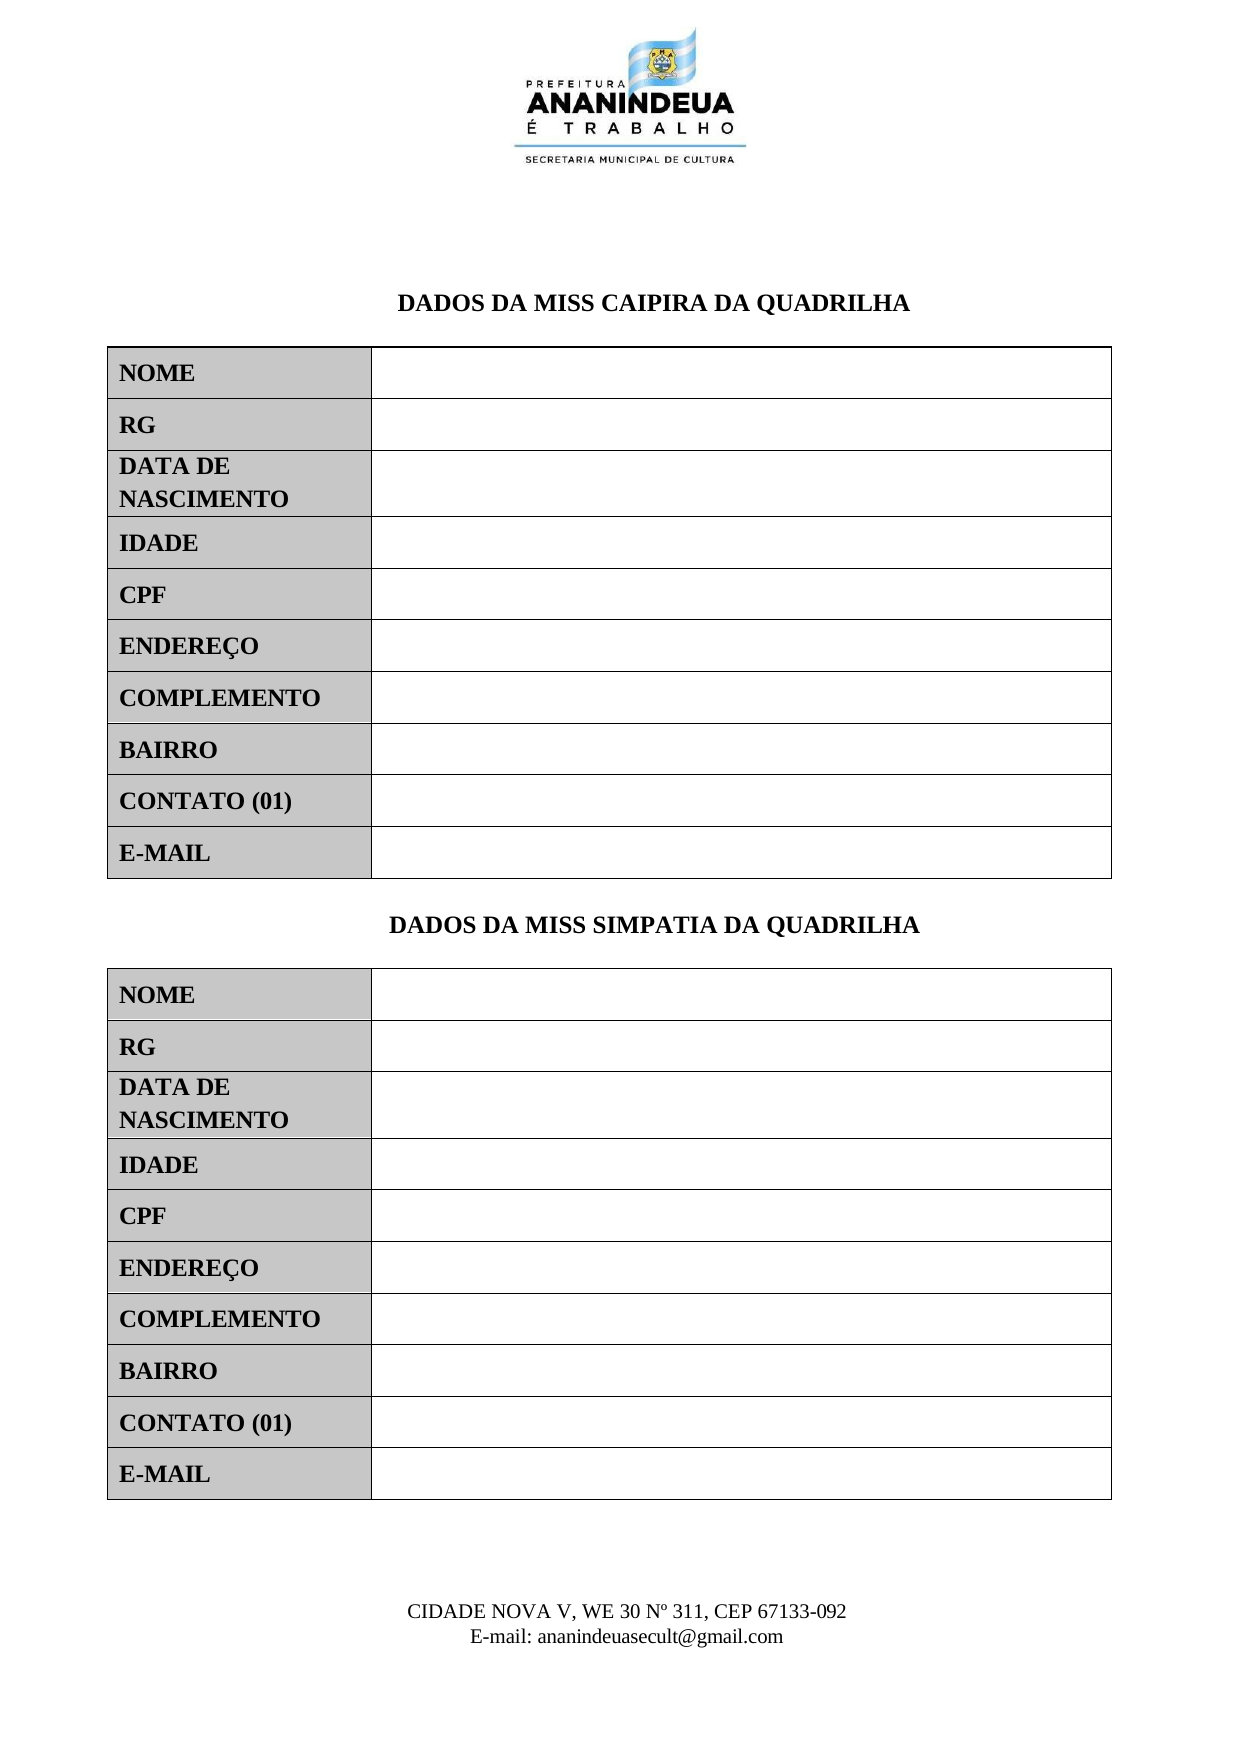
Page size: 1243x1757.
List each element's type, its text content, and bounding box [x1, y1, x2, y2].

table_cell [372, 1139, 1111, 1189]
table_cell [372, 620, 1111, 671]
table_cell [372, 451, 1111, 516]
table_cell IDADE [108, 517, 371, 568]
table_cell DATA DE NASCIMENTO [108, 451, 371, 516]
table_cell [372, 672, 1111, 722]
table_cell [372, 1242, 1111, 1292]
table_cell RG [108, 399, 371, 450]
table_cell [372, 827, 1111, 878]
text DADOS DA MISS SIMPATIA DA QUADRILHA [389, 910, 1125, 938]
table_cell [372, 1345, 1111, 1396]
table_cell COMPLEMENTO [108, 1294, 371, 1344]
table_cell [372, 1190, 1111, 1241]
table_cell [372, 517, 1111, 568]
table_cell CONTATO (01) [108, 775, 371, 826]
table_cell [372, 1294, 1111, 1344]
table_cell [372, 1021, 1111, 1071]
table_cell [372, 569, 1111, 619]
table_cell ENDEREÇO [108, 620, 371, 671]
table_cell BAIRRO [108, 724, 371, 774]
table_header NOME [108, 348, 371, 398]
table_cell E-MAIL [108, 827, 371, 878]
table_cell CONTATO (01) [108, 1397, 371, 1447]
table_cell [372, 1397, 1111, 1447]
table_cell [372, 1448, 1111, 1499]
table_cell CPF [108, 1190, 371, 1241]
table_cell COMPLEMENTO [108, 672, 371, 722]
table_cell [372, 724, 1111, 774]
table_cell [372, 399, 1111, 450]
table_header NOME [108, 969, 371, 1019]
table_cell CPF [108, 569, 371, 619]
table_header [372, 969, 1111, 1019]
table_cell RG [108, 1021, 371, 1071]
table_cell ENDEREÇO [108, 1242, 371, 1292]
table_cell BAIRRO [108, 1345, 371, 1396]
table_cell [372, 1072, 1111, 1137]
picture [510, 27, 747, 166]
table_cell [372, 775, 1111, 826]
text DADOS DA MISS CAIPIRA DA QUADRILHA [397, 288, 1125, 317]
table_cell DATA DE NASCIMENTO [108, 1072, 371, 1137]
table_header [372, 348, 1111, 398]
table_cell IDADE [108, 1139, 371, 1189]
table_cell E-MAIL [108, 1448, 371, 1499]
